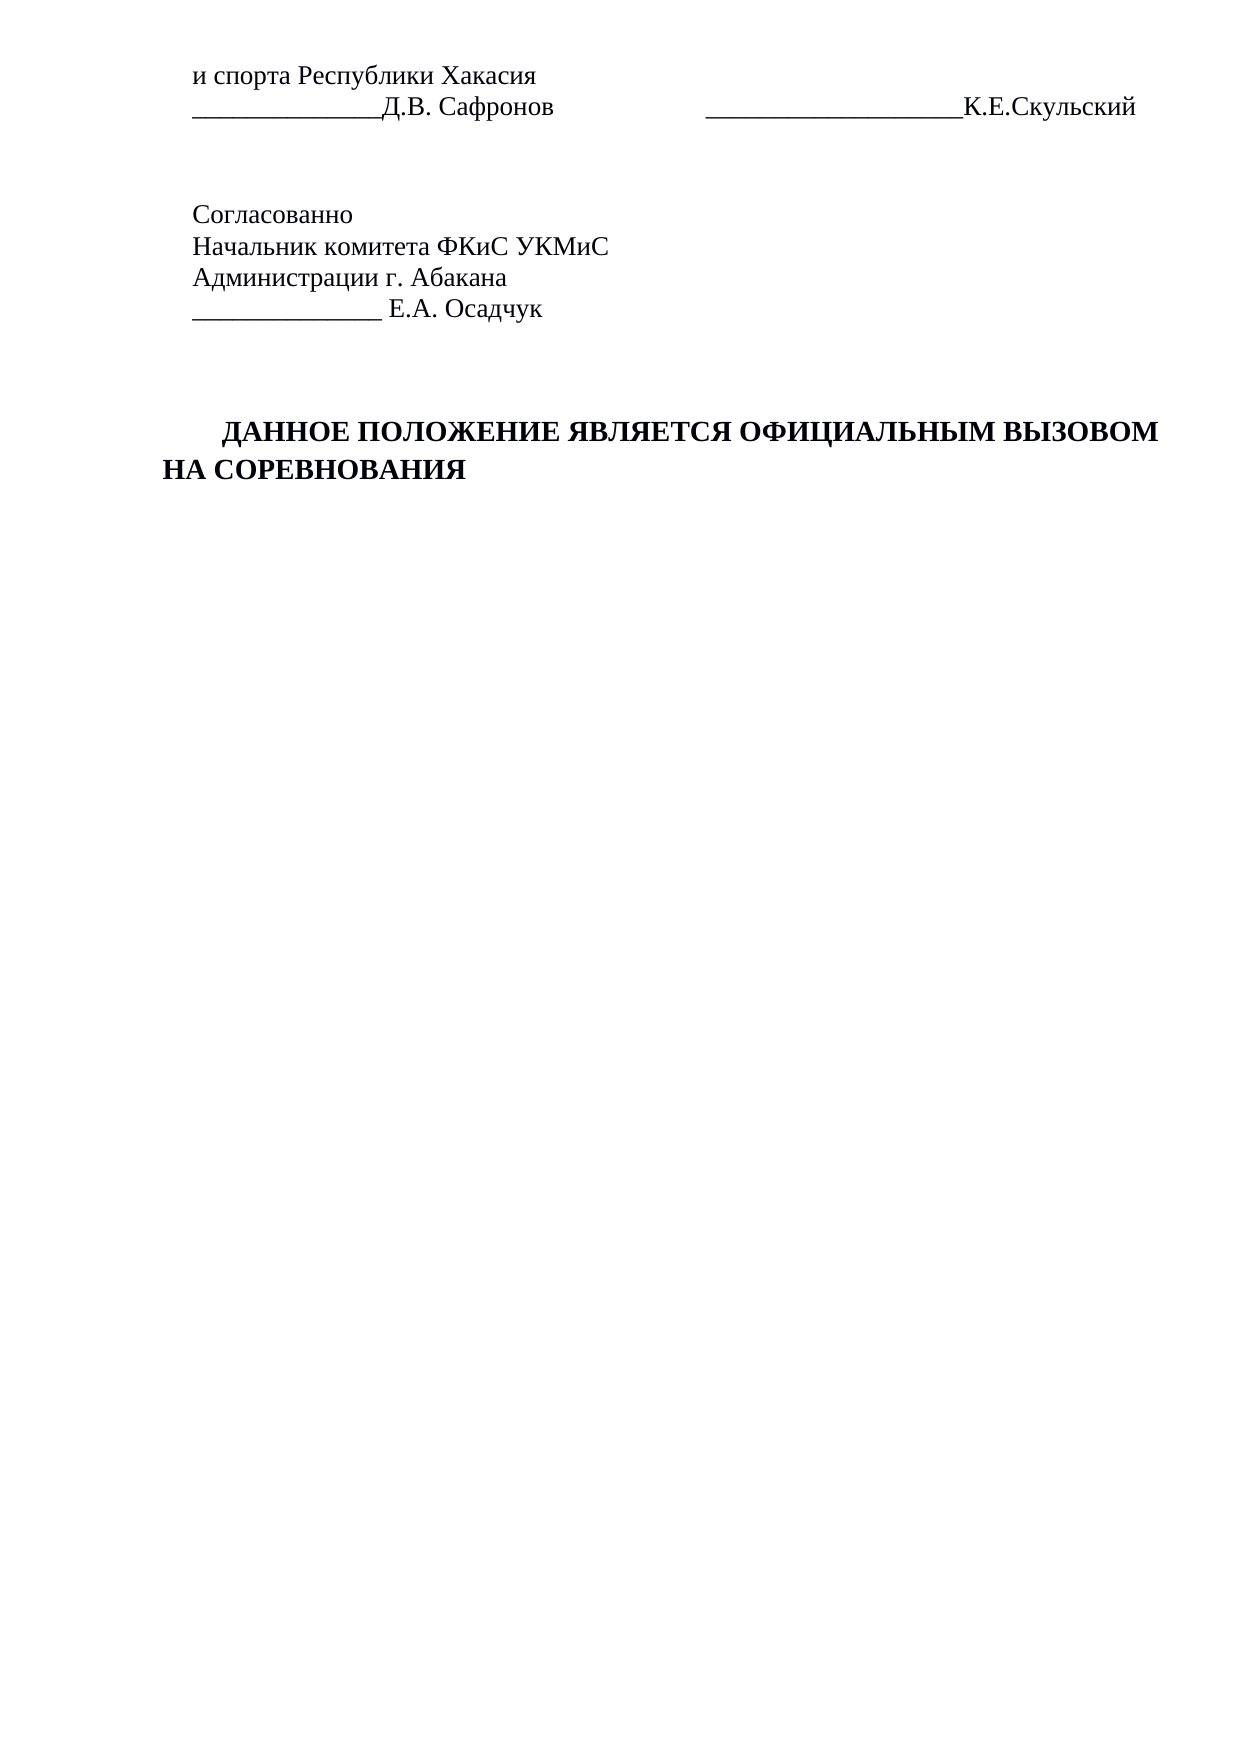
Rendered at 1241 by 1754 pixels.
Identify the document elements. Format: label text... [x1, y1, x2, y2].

text ______________ Е.А. Осадчук [192, 292, 1167, 323]
text Администрации г. Абакана [192, 261, 1167, 292]
text ДАННОЕ ПОЛОЖЕНИЕ ЯВЛЯЕТСЯ ОФИЦИАЛЬНЫМ ВЫЗОВОМ НА СОРЕВНОВАНИЯ [162, 414, 1167, 486]
text Согласованно [192, 198, 1167, 229]
text Начальник комитета ФКиС УКМиС [192, 229, 1167, 261]
text ______________Д.В. Сафронов ___________________К.Е.Скульский [192, 90, 1167, 121]
text и спорта Республики Хакасия [192, 59, 1167, 90]
